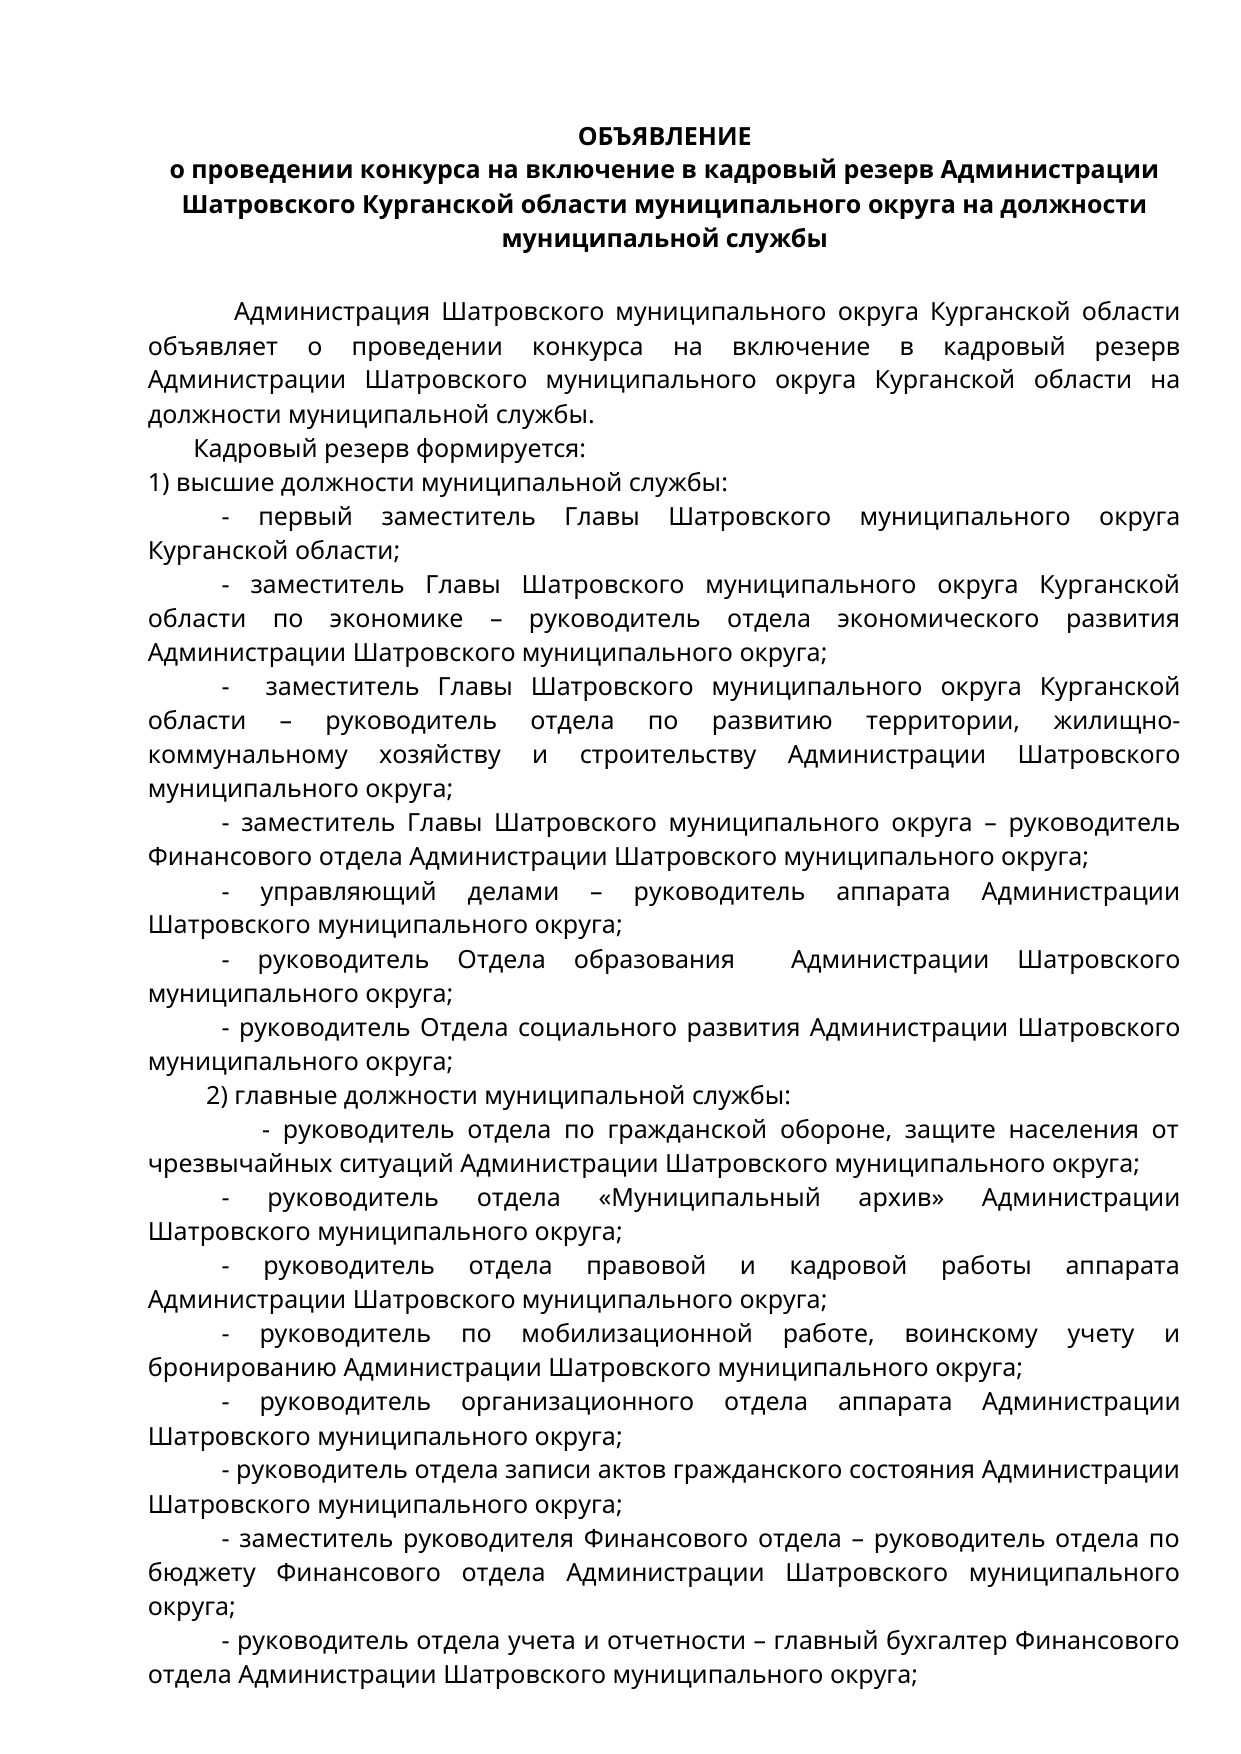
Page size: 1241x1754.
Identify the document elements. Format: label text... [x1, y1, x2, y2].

text - заместитель руководителя Финансового отдела – руководитель отдела по бюджету Финансового отдела Администрации Шатровского муниципального округа; [148, 1520, 1181, 1622]
text - управляющий делами – руководитель аппарата Администрации Шатровского муниципального округа; [148, 873, 1181, 941]
text Администрация Шатровского муниципального округа Курганской области объявляет о проведении конкурса на включение в кадровый резерв Администрации Шатровского муниципального округа Курганской области на должности муниципальной службы. [148, 294, 1181, 430]
text - руководитель отдела записи актов гражданского состояния Администрации Шатровского муниципального округа; [148, 1452, 1181, 1520]
text - руководитель Отдела образования Администрации Шатровского муниципального округа; [148, 941, 1181, 1009]
text - руководитель Отдела социального развития Администрации Шатровского муниципального округа; [148, 1009, 1181, 1077]
text - заместитель Главы Шатровского муниципального округа Курганской области – руководитель отдела по развитию территории, жилищно-коммунальному хозяйству и строительству Администрации Шатровского муниципального округа; [148, 669, 1181, 805]
text - заместитель Главы Шатровского муниципального округа Курганской области по экономике – руководитель отдела экономического развития Администрации Шатровского муниципального округа; [148, 567, 1181, 669]
text ОБЪЯВЛЕНИЕ [148, 118, 1181, 152]
text - руководитель организационного отдела аппарата Администрации Шатровского муниципального округа; [148, 1384, 1181, 1452]
text - руководитель отдела «Муниципальный архив» Администрации Шатровского муниципального округа; [148, 1180, 1181, 1248]
text Кадровый резерв формируется: [148, 430, 1181, 464]
text - руководитель по мобилизационной работе, воинскому учету и бронированию Администрации Шатровского муниципального округа; [148, 1316, 1181, 1384]
text - руководитель отдела правовой и кадровой работы аппарата Администрации Шатровского муниципального округа; [148, 1248, 1181, 1316]
text - руководитель отдела учета и отчетности – главный бухгалтер Финансового отдела Администрации Шатровского муниципального округа; [148, 1622, 1181, 1691]
text - первый заместитель Главы Шатровского муниципального округа Курганской области; [148, 498, 1181, 567]
text - руководитель отдела по гражданской обороне, защите населения от чрезвычайных ситуаций Администрации Шатровского муниципального округа; [148, 1112, 1181, 1180]
text о проведении конкурса на включение в кадровый резерв Администрации Шатровского Курганской области муниципального округа на должности муниципальной службы [148, 152, 1181, 254]
text 2) главные должности муниципальной службы: [148, 1077, 1181, 1112]
text 1) высшие должности муниципальной службы: [148, 464, 1181, 498]
text - заместитель Главы Шатровского муниципального округа – руководитель Финансового отдела Администрации Шатровского муниципального округа; [148, 805, 1181, 873]
